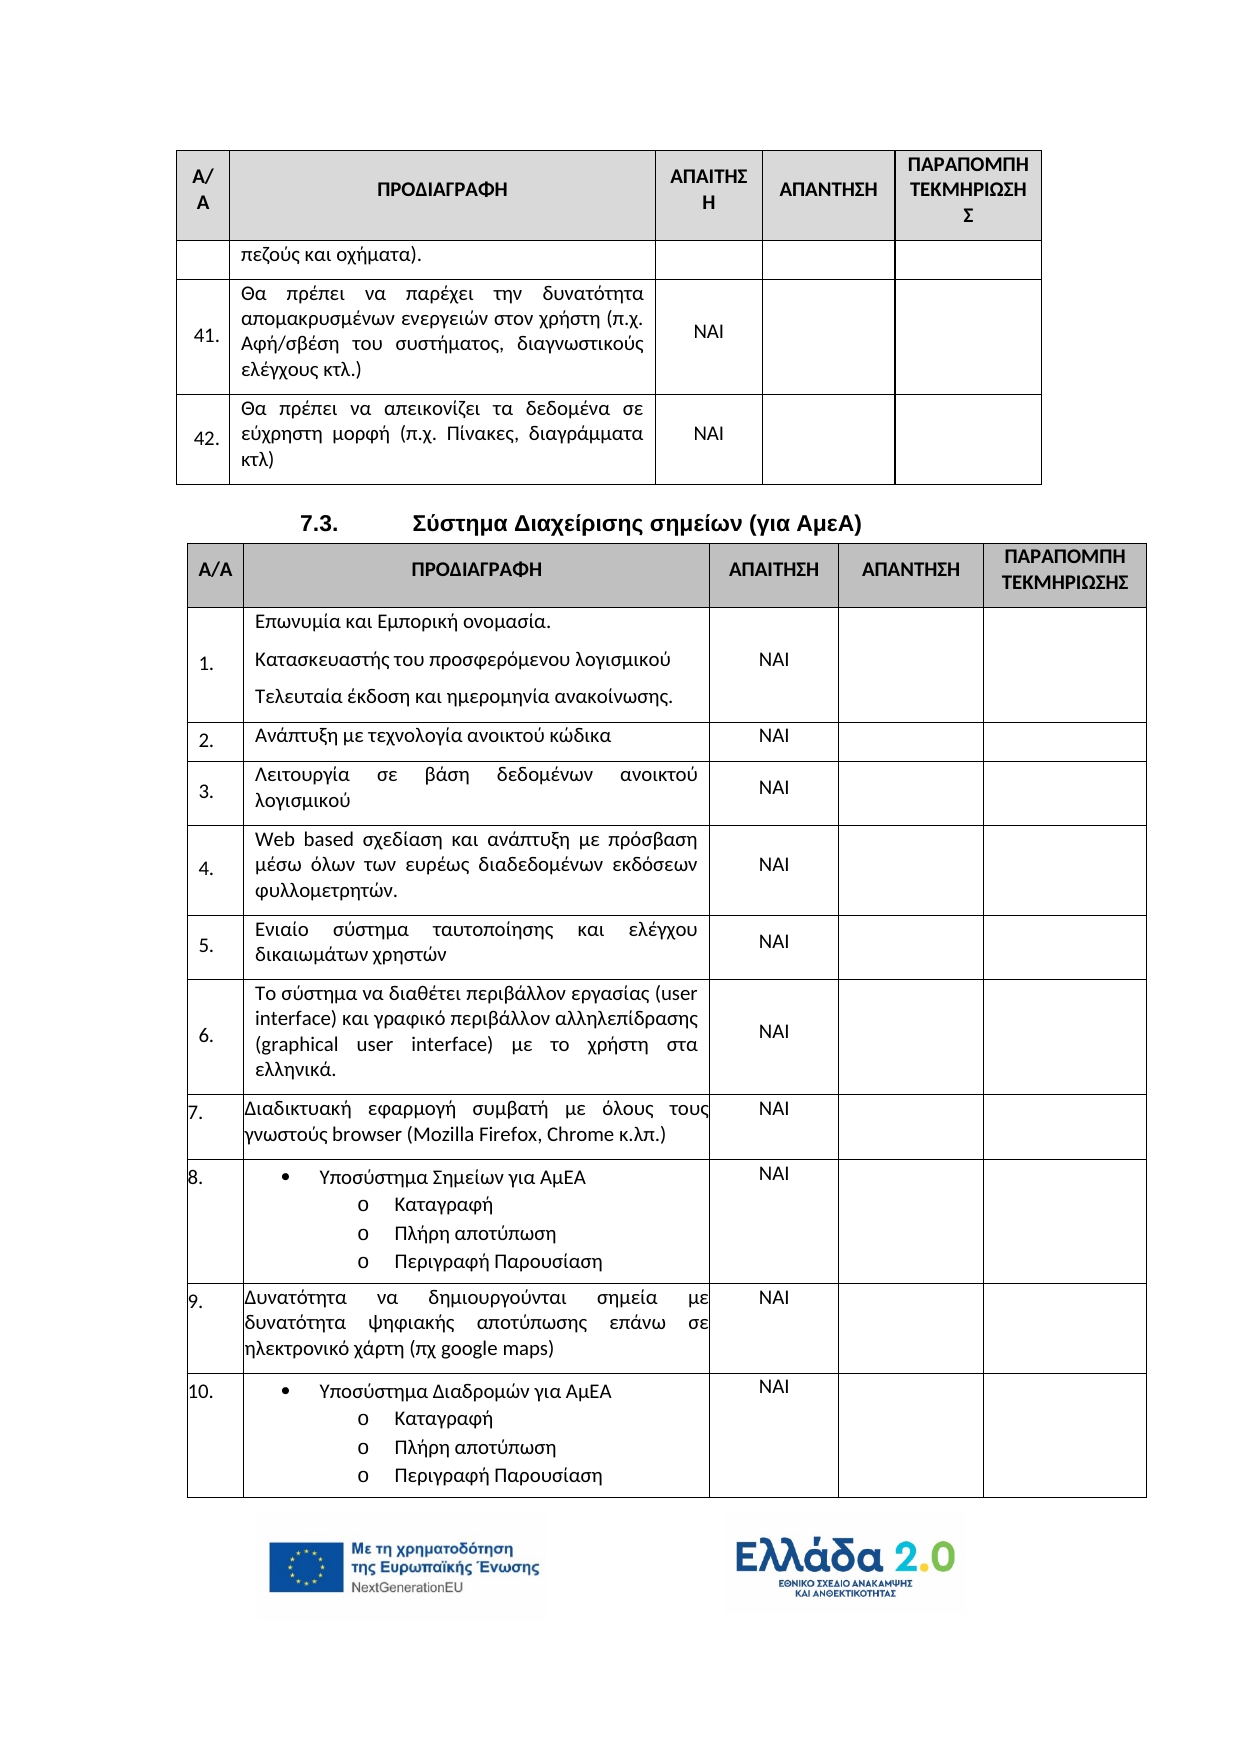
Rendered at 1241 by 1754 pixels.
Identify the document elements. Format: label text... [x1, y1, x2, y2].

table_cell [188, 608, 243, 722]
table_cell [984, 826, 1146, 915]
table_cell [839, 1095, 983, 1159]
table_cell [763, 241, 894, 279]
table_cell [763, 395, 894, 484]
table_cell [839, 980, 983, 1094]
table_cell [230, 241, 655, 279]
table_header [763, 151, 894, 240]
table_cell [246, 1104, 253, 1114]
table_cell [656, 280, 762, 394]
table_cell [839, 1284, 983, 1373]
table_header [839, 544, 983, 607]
subtitle Σύστημα Διαχείρισης σημείων (για ΑμεΑ) [300, 510, 1053, 536]
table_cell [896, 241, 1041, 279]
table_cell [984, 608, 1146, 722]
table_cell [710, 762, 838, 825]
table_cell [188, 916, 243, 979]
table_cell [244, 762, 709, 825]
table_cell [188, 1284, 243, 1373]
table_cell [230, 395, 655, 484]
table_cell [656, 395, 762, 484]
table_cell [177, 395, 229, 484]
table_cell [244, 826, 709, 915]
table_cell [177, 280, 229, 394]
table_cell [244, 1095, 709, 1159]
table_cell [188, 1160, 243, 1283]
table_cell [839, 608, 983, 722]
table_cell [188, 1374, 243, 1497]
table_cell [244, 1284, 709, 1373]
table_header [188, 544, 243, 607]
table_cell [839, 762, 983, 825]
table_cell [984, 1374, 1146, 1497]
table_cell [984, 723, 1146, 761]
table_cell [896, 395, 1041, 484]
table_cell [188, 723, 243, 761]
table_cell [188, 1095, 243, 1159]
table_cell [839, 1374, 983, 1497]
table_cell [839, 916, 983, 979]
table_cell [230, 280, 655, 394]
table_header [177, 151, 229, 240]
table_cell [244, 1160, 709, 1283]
picture [256, 1511, 546, 1621]
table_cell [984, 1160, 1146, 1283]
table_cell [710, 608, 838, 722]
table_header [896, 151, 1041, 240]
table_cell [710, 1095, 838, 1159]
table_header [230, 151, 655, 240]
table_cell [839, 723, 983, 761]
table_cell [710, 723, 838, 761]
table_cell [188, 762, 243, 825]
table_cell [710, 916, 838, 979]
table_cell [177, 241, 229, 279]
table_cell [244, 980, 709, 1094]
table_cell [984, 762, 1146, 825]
picture [724, 1511, 967, 1614]
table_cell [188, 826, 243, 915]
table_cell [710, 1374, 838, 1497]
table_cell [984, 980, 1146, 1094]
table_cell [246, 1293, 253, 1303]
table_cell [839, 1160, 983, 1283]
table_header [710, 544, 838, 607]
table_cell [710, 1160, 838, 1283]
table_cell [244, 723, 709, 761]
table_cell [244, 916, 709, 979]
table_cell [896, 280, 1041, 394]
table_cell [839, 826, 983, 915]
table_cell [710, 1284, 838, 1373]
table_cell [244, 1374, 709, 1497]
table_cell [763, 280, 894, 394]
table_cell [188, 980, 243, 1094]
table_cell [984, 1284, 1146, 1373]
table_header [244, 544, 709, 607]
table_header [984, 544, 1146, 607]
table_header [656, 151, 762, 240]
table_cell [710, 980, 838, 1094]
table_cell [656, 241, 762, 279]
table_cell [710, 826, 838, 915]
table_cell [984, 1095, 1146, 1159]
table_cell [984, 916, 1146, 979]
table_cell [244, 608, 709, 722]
